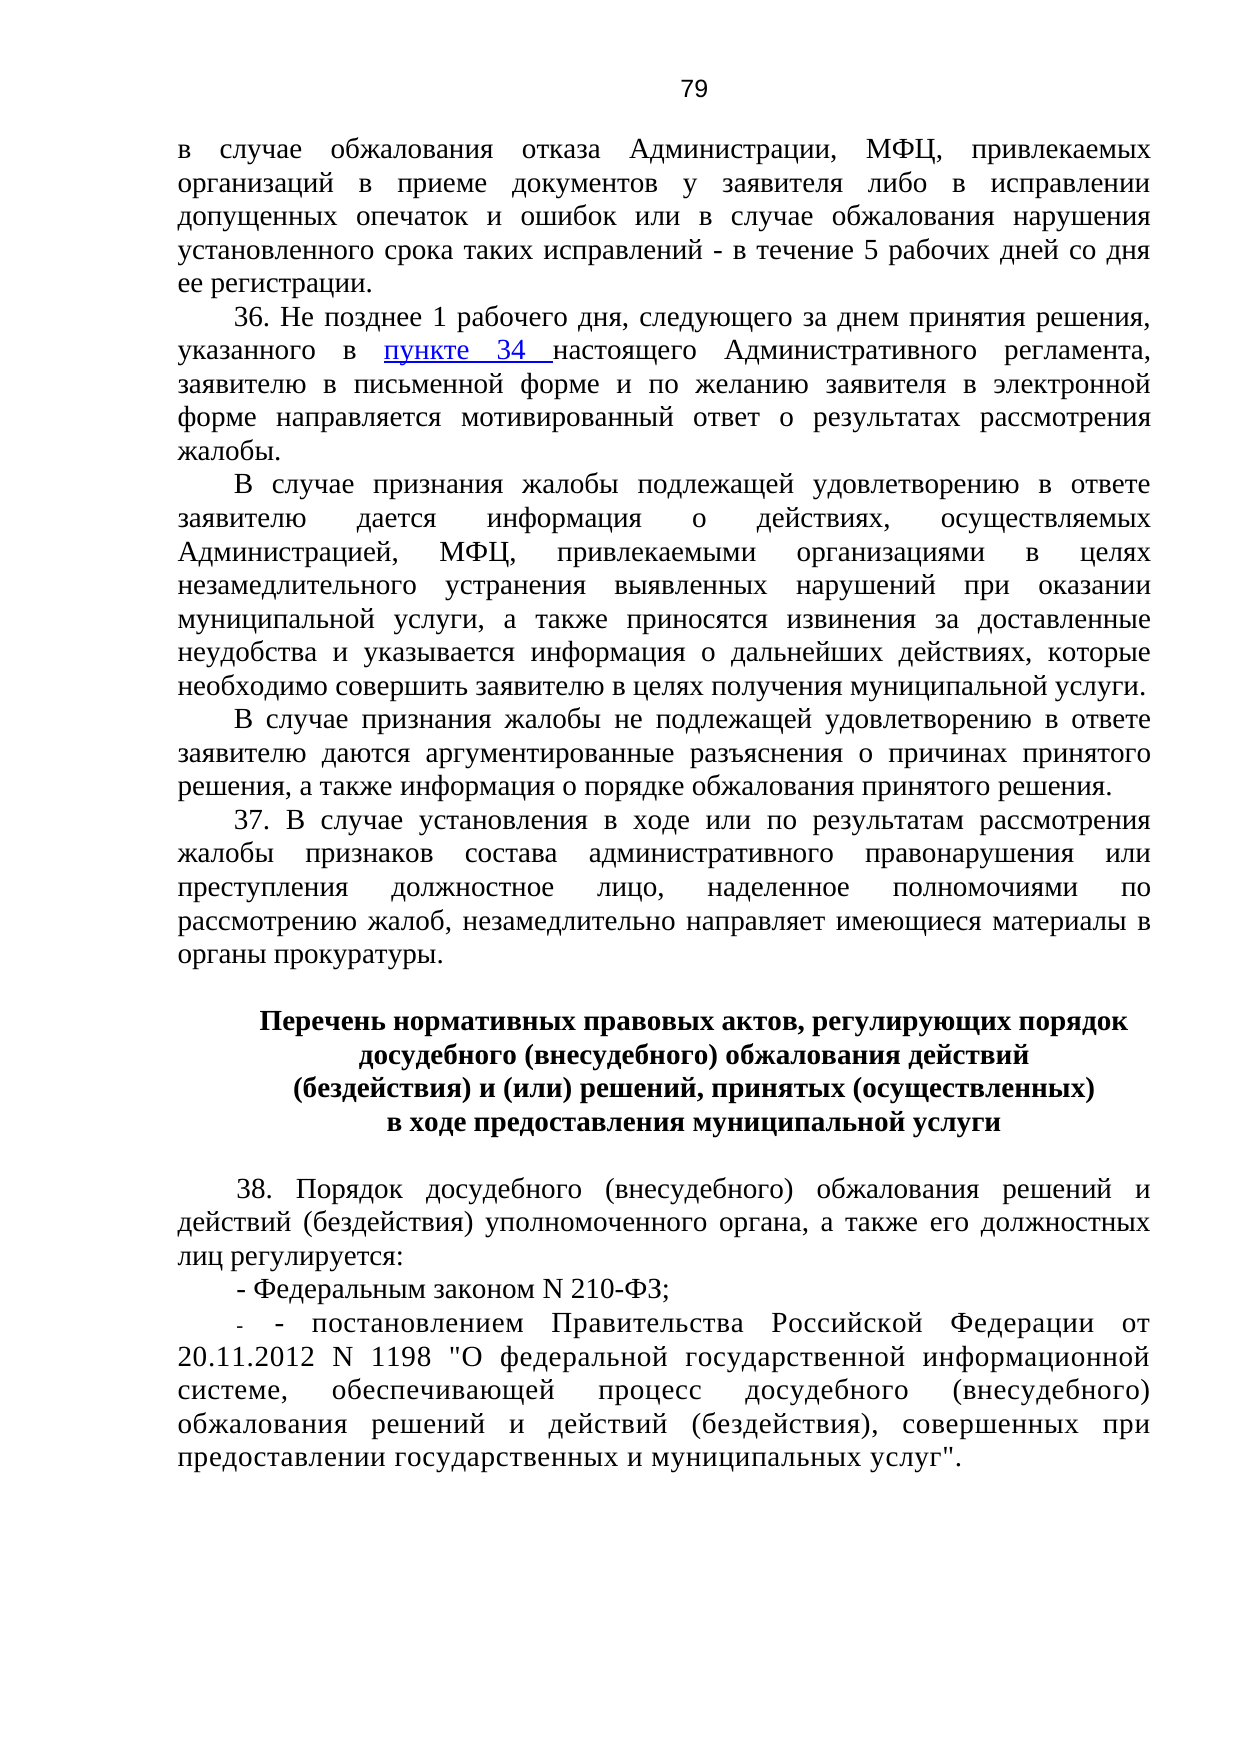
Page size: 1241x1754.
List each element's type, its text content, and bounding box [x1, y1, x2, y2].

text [177, 131, 1152, 299]
subtitle досудебного (внесудебного) обжалования действий [177, 1037, 1152, 1070]
text - Федеральным законом N 210-ФЗ; [177, 1272, 1152, 1305]
subtitle (бездействия) и (или) решений, принятых (осуществленных) [177, 1070, 1152, 1104]
subtitle Перечень нормативных правовых актов, регулирующих порядок [177, 1003, 1152, 1037]
subtitle в ходе предоставления муниципальной услуги [177, 1104, 1152, 1137]
list - постановлением Правительства Российской Федерации от 20.11.2012 N 1198 "О федеральной государственной информационной системе, обеспечивающей процесс досудебного (внесудебного) обжалования решений и действий (бездействия), совершенных при предоставлении государственных и муниципальных услуг". [177, 1305, 1152, 1473]
text В случае признания жалобы подлежащей удовлетворению в ответе заявителю дается информация о действиях, осуществляемых Администрацией, МФЦ, привлекаемыми организациями в целях незамедлительного устранения выявленных нарушений при оказании муниципальной услуги, а также приносятся извинения за доставленные неудобства и указывается информация о дальнейших действиях, которые необходимо совершить заявителю в целях получения муниципальной услуги. [177, 467, 1152, 701]
text В случае признания жалобы не подлежащей удовлетворению в ответе заявителю даются аргументированные разъяснения о причинах принятого решения, а также информация о порядке обжалования принятого решения. [177, 701, 1152, 802]
text 36. Не позднее 1 рабочего дня, следующего за днем принятия решения, указанного в пункте 34 настоящего Административного регламента, заявителю в письменной форме и по желанию заявителя в электронной форме направляется мотивированный ответ о результатах рассмотрения жалобы. [177, 299, 1152, 467]
text 38. Порядок досудебного (внесудебного) обжалования решений и действий (бездействия) уполномоченного органа, а также его должностных лиц регулируется: [177, 1171, 1152, 1272]
text 37. В случае установления в ходе или по результатам рассмотрения жалобы признаков состава административного правонарушения или преступления должностное лицо, наделенное полномочиями по рассмотрению жалоб, незамедлительно направляет имеющиеся материалы в органы прокуратуры. [177, 802, 1152, 970]
